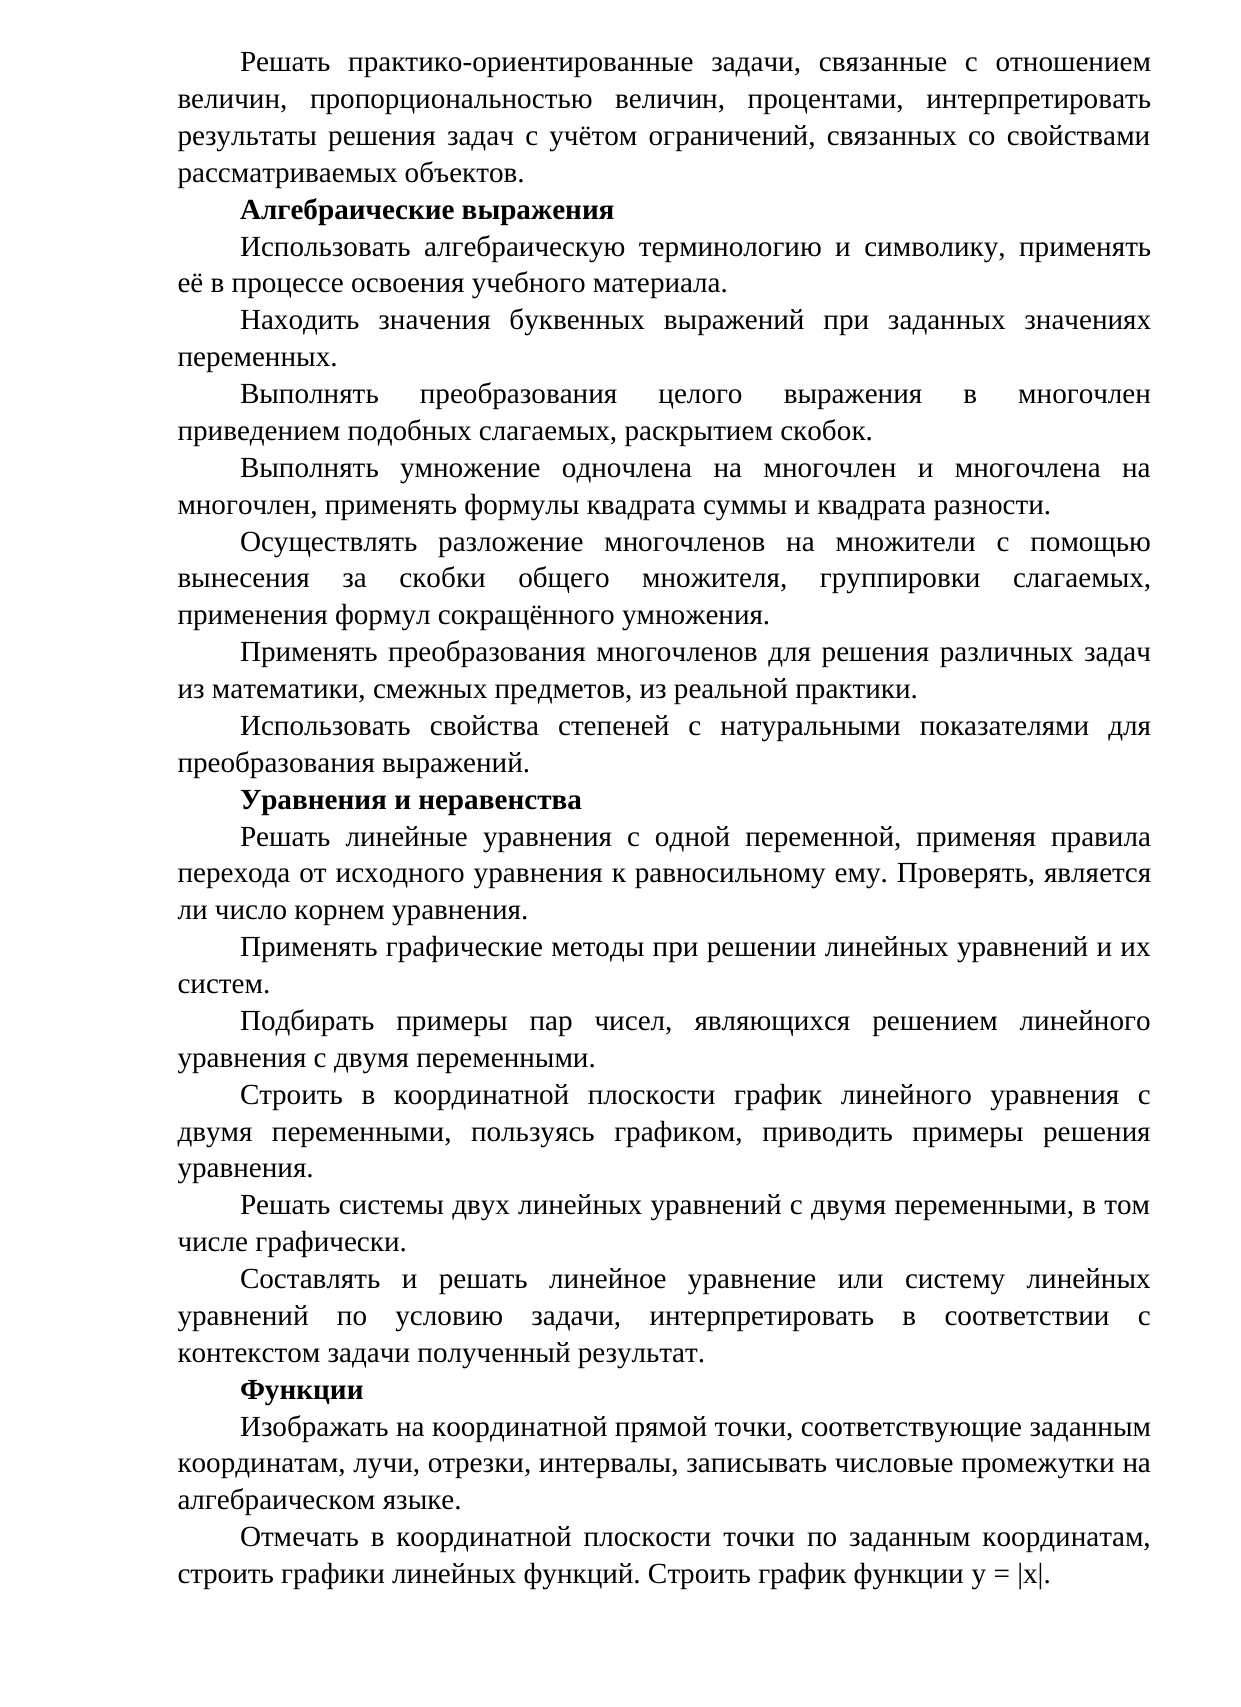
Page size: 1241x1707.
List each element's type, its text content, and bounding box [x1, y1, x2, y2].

text Использовать свойства степеней с натуральными показателями для преобразования выражений. [177, 708, 1152, 778]
text Выполнять преобразования целого выражения в многочлен приведением подобных слагаемых, раскрытием скобок. [177, 376, 1152, 447]
text Составлять и решать линейное уравнение или систему линейных уравнений по условию задачи, интерпретировать в соответствии с контекстом задачи полученный результат. [177, 1261, 1152, 1368]
text Функции [177, 1372, 1152, 1405]
text Выполнять умножение одночлена на многочлен и многочлена на многочлен, применять формулы квадрата суммы и квадрата разности. [177, 450, 1152, 520]
text Решать практико-ориентированные задачи, связанные с отношением величин, пропорциональностью величин, процентами, интерпретировать результаты решения задач с учётом ограничений, связанных со свойствами рассматриваемых объектов. [177, 44, 1152, 188]
text Применять преобразования многочленов для решения различных задач из математики, смежных предметов, из реальной практики. [177, 634, 1152, 705]
text Отмечать в координатной плоскости точки по заданным координатам, строить графики линейных функций. Строить график функции y = |х|. [177, 1519, 1152, 1590]
text Применять графические методы при решении линейных уравнений и их систем. [177, 929, 1152, 1000]
text Осуществлять разложение многочленов на множители с помощью вынесения за скобки общего множителя, группировки слагаемых, применения формул сокращённого умножения. [177, 524, 1152, 631]
text Строить в координатной плоскости график линейного уравнения с двумя переменными, пользуясь графиком, приводить примеры решения уравнения. [177, 1077, 1152, 1184]
text Использовать алгебраическую терминологию и символику, применять её в процессе освоения учебного материала. [177, 229, 1152, 299]
text Подбирать примеры пар чисел, являющихся решением линейного уравнения с двумя переменными. [177, 1003, 1152, 1073]
text Уравнения и неравенства [177, 782, 1152, 815]
text Решать линейные уравнения с одной переменной, применяя правила перехода от исходного уравнения к равносильному ему. Проверять, является ли число корнем уравнения. [177, 819, 1152, 926]
text Алгебраические выражения [177, 192, 1152, 225]
text Находить значения буквенных выражений при заданных значениях переменных. [177, 302, 1152, 373]
text Изображать на координатной прямой точки, соответствующие заданным координатам, лучи, отрезки, интервалы, записывать числовые промежутки на алгебраическом языке. [177, 1409, 1152, 1516]
text Решать системы двух линейных уравнений с двумя переменными, в том числе графически. [177, 1187, 1152, 1258]
